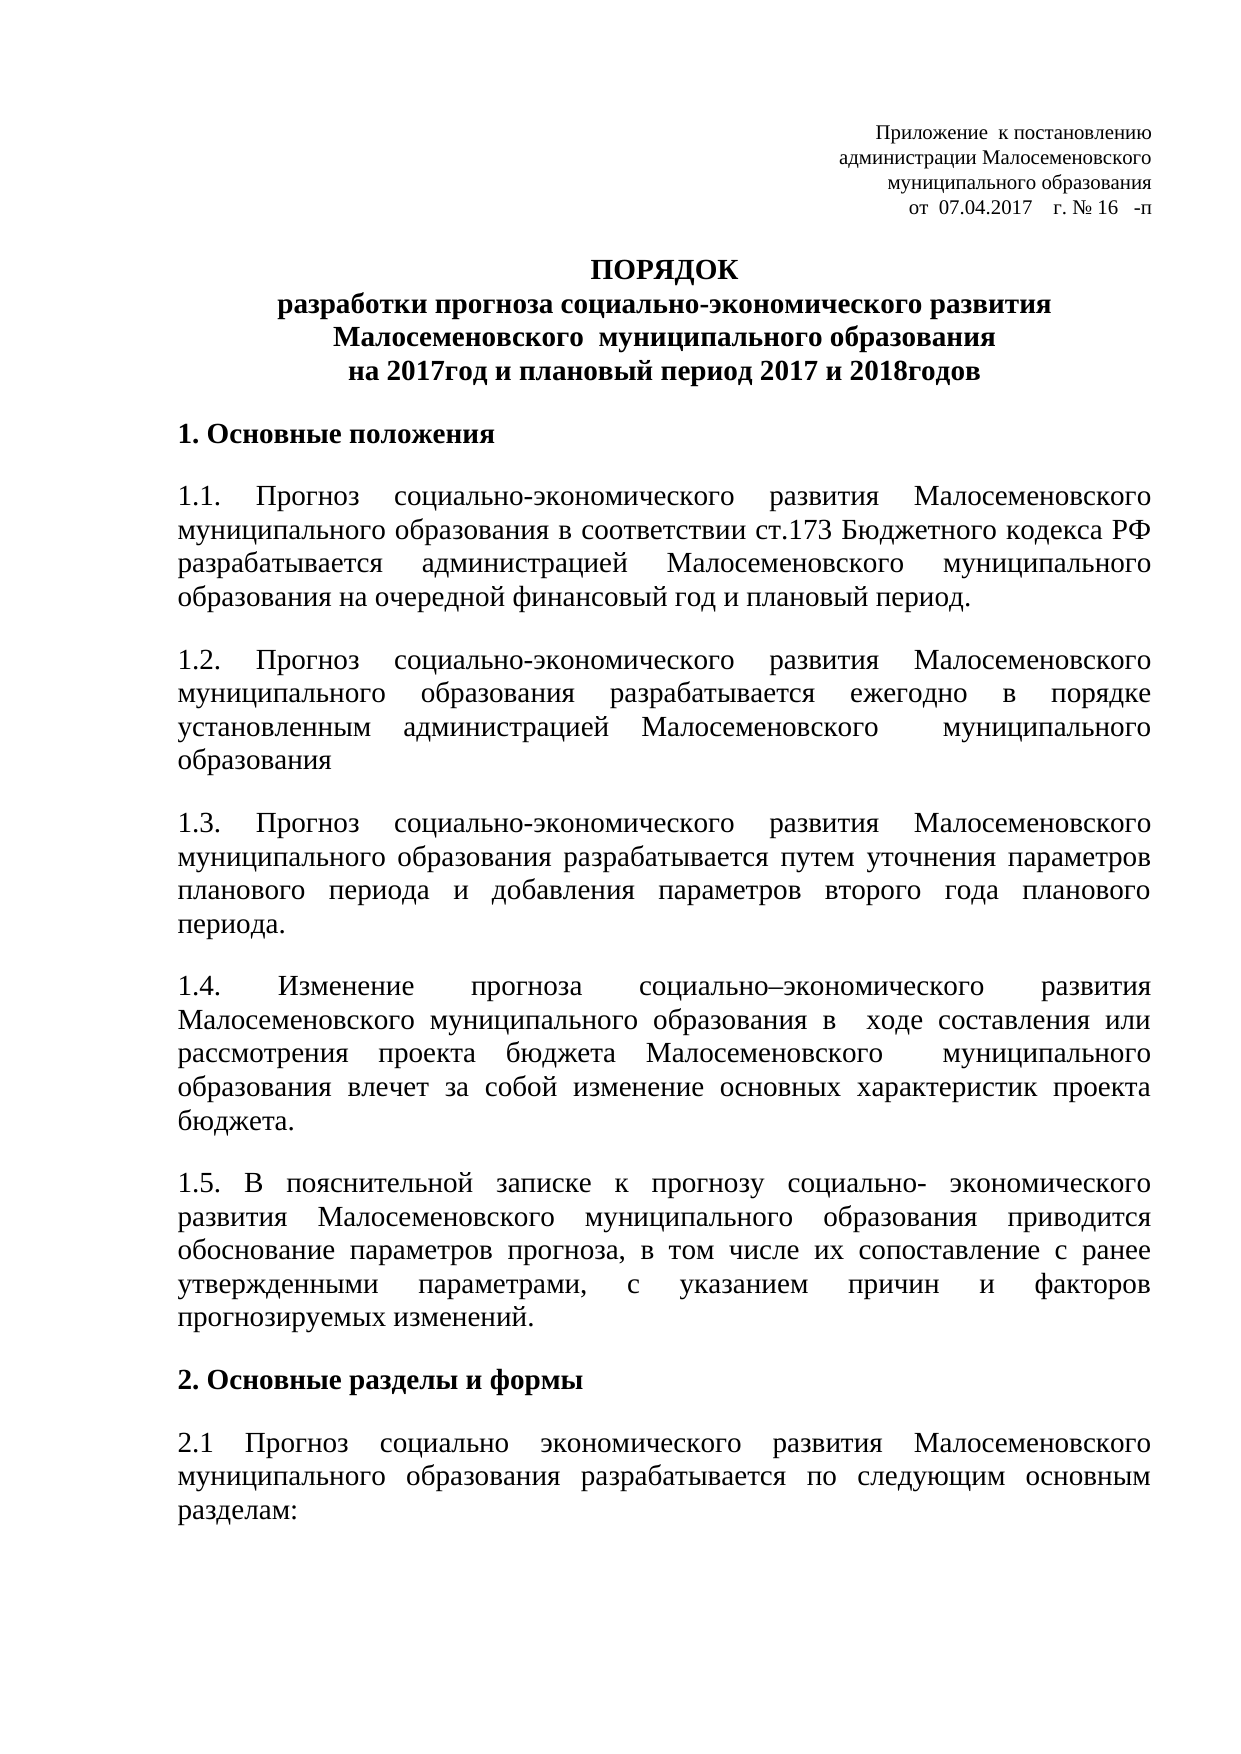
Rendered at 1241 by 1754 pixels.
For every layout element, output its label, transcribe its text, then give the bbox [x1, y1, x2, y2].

text 1.1. Прогноз социально-экономического развития Малосеменовского муниципального образования в соответствии ст.173 Бюджетного кодекса РФ разрабатывается администрацией Малосеменовского муниципального образования на очередной финансовый год и плановый период. [177, 478, 1152, 613]
text Малосеменовского муниципального образования [177, 319, 1152, 353]
text Приложение к постановлению [252, 119, 1152, 144]
text 2.1 Прогноз социально экономического развития Малосеменовского муниципального образования разрабатывается по следующим основным разделам: [177, 1425, 1152, 1526]
text муниципального образования [252, 169, 1152, 194]
text от 07.04.2017 г. № 16 -п [252, 194, 1152, 219]
text 2. Основные разделы и формы [177, 1362, 1152, 1396]
text 1.2. Прогноз социально-экономического развития Малосеменовского муниципального образования разрабатывается ежегодно в порядке установленным администрацией Малосеменовского муниципального образования [177, 642, 1152, 776]
text 1.4. Изменение прогноза социально–экономического развития Малосеменовского муниципального образования в ходе составления или рассмотрения проекта бюджета Малосеменовского муниципального образования влечет за собой изменение основных характеристик проекта бюджета. [177, 968, 1152, 1136]
text на 2017год и плановый период 2017 и 2018годов [177, 353, 1152, 387]
text ПОРЯДОК [177, 252, 1152, 286]
text разработки прогноза социально-экономического развития [177, 286, 1152, 319]
text 1. Основные положения [177, 416, 1152, 449]
text администрации Малосеменовского [252, 144, 1152, 169]
text 1.5. В пояснительной записке к прогнозу социально- экономического развития Малосеменовского муниципального образования приводится обоснование параметров прогноза, в том числе их сопоставление с ранее утвержденными параметрами, с указанием причин и факторов прогнозируемых изменений. [177, 1165, 1152, 1333]
text 1.3. Прогноз социально-экономического развития Малосеменовского муниципального образования разрабатывается путем уточнения параметров планового периода и добавления параметров второго года планового периода. [177, 805, 1152, 939]
